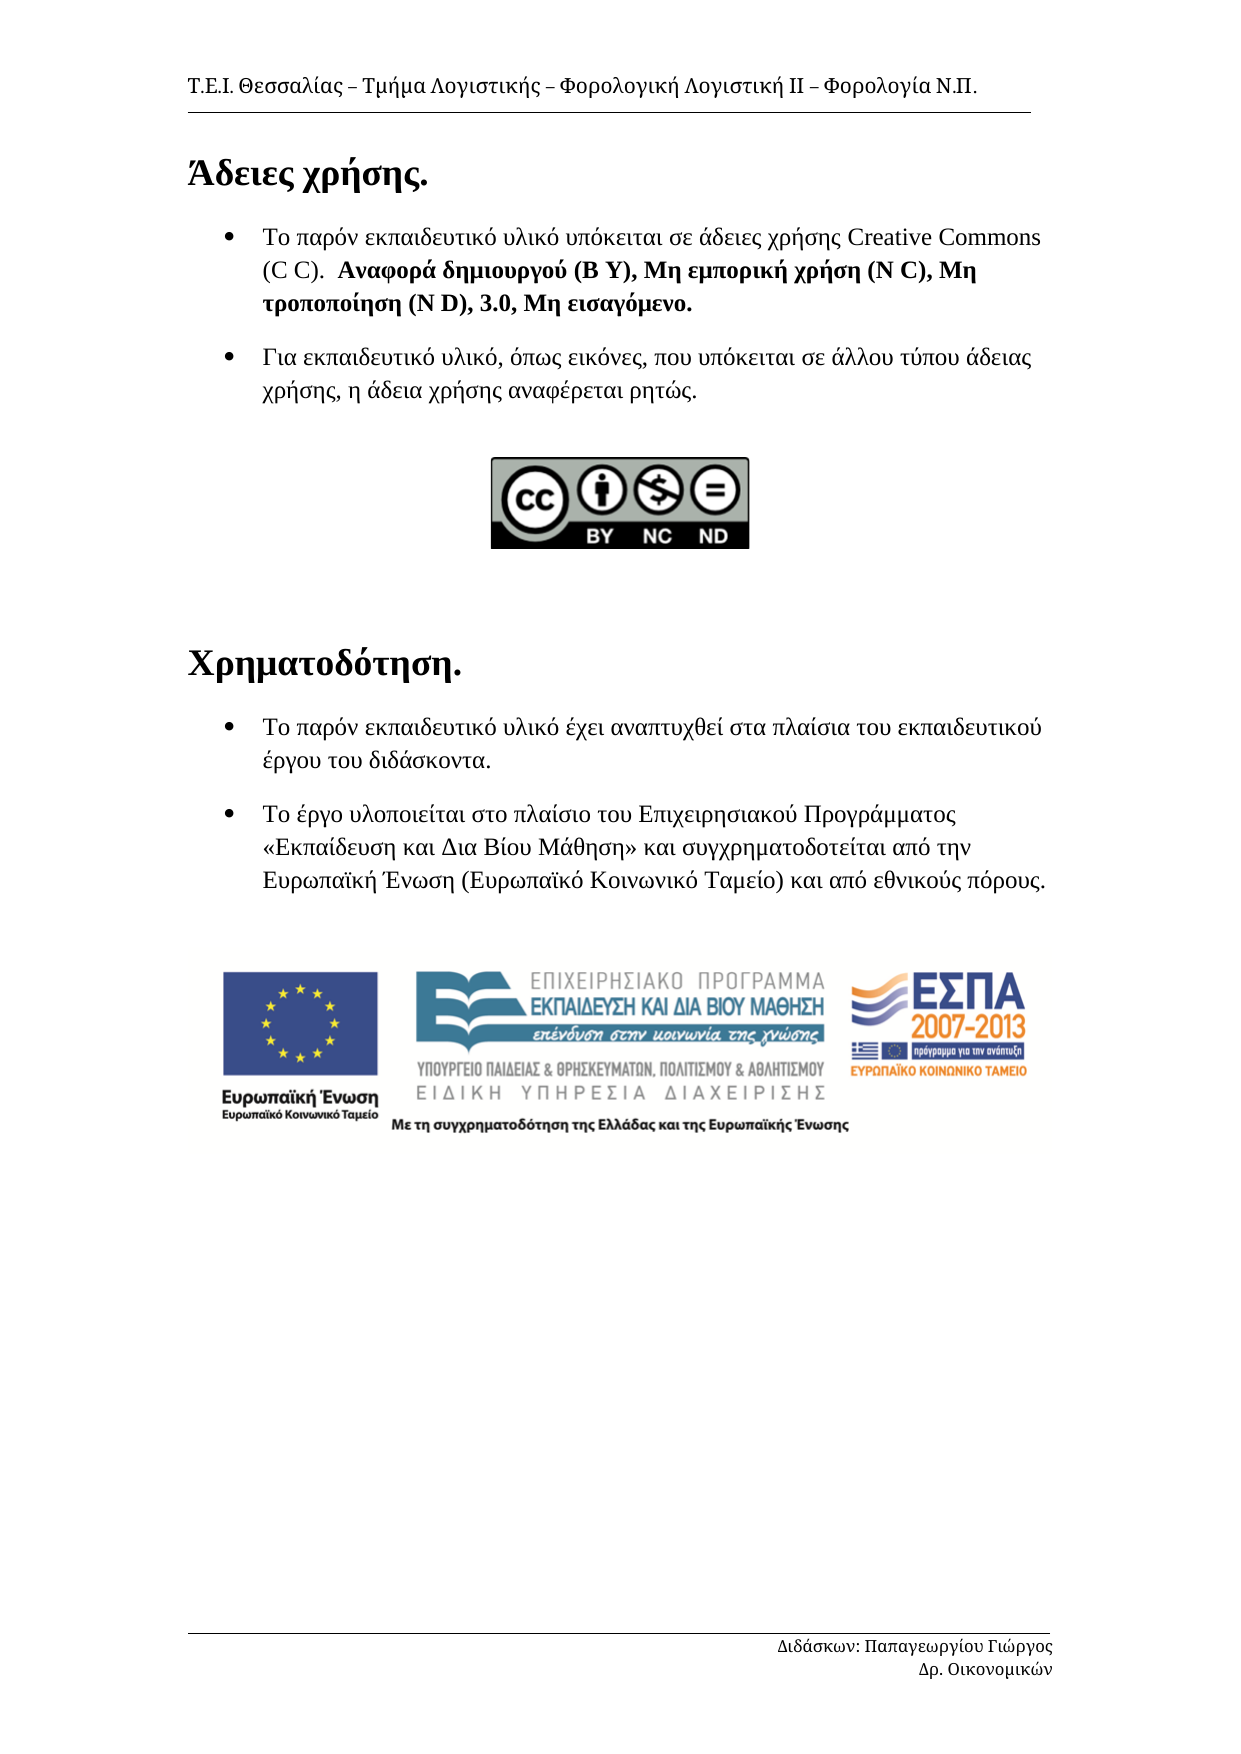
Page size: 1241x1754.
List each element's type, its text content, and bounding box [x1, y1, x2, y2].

text Άδειες χρήσης. [187, 150, 1053, 193]
picture [187, 947, 1053, 1154]
text Χρηματοδότηση. [187, 640, 1053, 683]
picture [490, 457, 750, 549]
list Το παρόν εκπαιδευτικό υλικό υπόκειται σε άδειες χρήσης Creative Commons (C C). Αναφορά δημιουργού (B Y), Μη εμπορική χρήση (N C), Μη τροποποίηση (N D), 3.0, Μη εισαγόμενο. [225, 222, 1053, 317]
list Για εκπαιδευτικό υλικό, όπως εικόνες, που υπόκειται σε άλλου τύπου άδειας χρήσης, η άδεια χρήσης αναφέρεται ρητώς. [225, 342, 1053, 403]
list Το έργο υλοποιείται στο πλαίσιο του Επιχειρησιακού Προγράμματος «Εκπαίδευση και Δια Βίου Μάθηση» και συγχρηματοδοτείται από την Ευρωπαϊκή Ένωση (Ευρωπαϊκό Κοινωνικό Ταμείο) και από εθνικούς πόρους. [225, 799, 1053, 893]
list Το παρόν εκπαιδευτικό υλικό έχει αναπτυχθεί στα πλαίσια του εκπαιδευτικού έργου του διδάσκοντα. [225, 712, 1053, 773]
